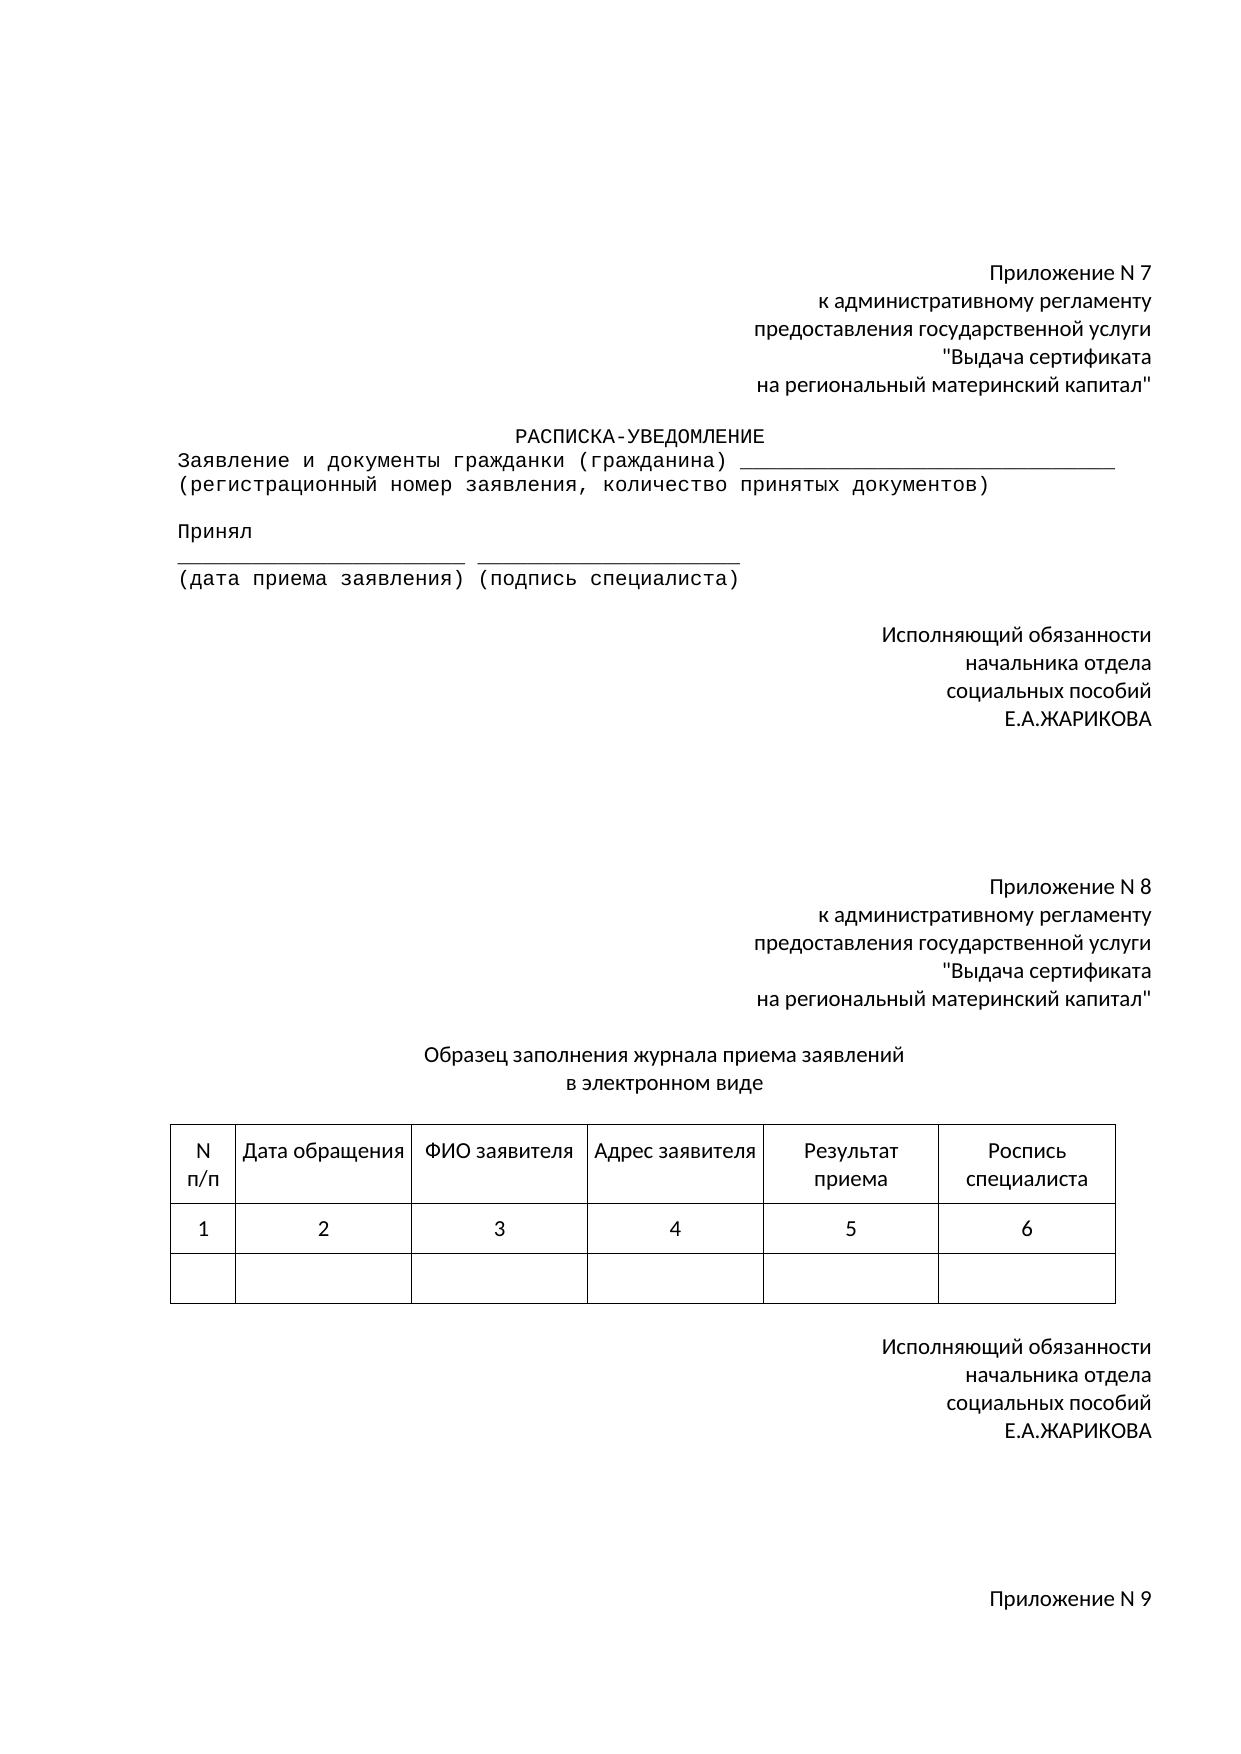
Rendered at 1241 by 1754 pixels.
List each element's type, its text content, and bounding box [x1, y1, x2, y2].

text предоставления государственной услуги [177, 314, 1152, 342]
table_cell [939, 1254, 1115, 1303]
text к административному регламенту [177, 900, 1152, 928]
text Исполняющий обязанности [177, 620, 1152, 648]
text Заявление и документы гражданки (гражданина) ______________________________ [177, 450, 1152, 474]
table_cell [171, 1254, 235, 1303]
text Образец заполнения журнала приема заявлений [177, 1040, 1152, 1068]
table_cell 2 [236, 1204, 411, 1253]
table_cell [588, 1254, 763, 1303]
text Приложение N 9 [177, 1584, 1152, 1612]
table_cell [412, 1254, 587, 1303]
text начальника отдела [177, 1360, 1152, 1388]
text Приложение N 8 [177, 872, 1152, 900]
table_header Дата обращения [236, 1125, 411, 1203]
table_cell 4 [588, 1204, 763, 1253]
text Е.А.ЖАРИКОВА [177, 704, 1152, 732]
table_header Результат приема [764, 1125, 938, 1203]
text на региональный материнский капитал" [177, 984, 1152, 1012]
text начальника отдела [177, 648, 1152, 676]
table_header N п/п [171, 1125, 235, 1203]
text Принял [177, 521, 1152, 544]
text Исполняющий обязанности [177, 1332, 1152, 1360]
text предоставления государственной услуги [177, 928, 1152, 956]
text "Выдача сертификата [177, 956, 1152, 984]
text социальных пособий [177, 1388, 1152, 1416]
table_cell 3 [412, 1204, 587, 1253]
table_cell 5 [764, 1204, 938, 1253]
text социальных пособий [177, 676, 1152, 704]
table_header ФИО заявителя [412, 1125, 587, 1203]
table_cell [236, 1254, 411, 1303]
table_cell [764, 1254, 938, 1303]
table_cell 6 [939, 1204, 1115, 1253]
text РАСПИСКА-УВЕДОМЛЕНИЕ [177, 426, 1152, 450]
text (дата приема заявления) (подпись специалиста) [177, 568, 1152, 592]
text на региональный материнский капитал" [177, 370, 1152, 398]
text Е.А.ЖАРИКОВА [177, 1416, 1152, 1444]
table_cell 1 [171, 1204, 235, 1253]
text к административному регламенту [177, 286, 1152, 314]
text "Выдача сертификата [177, 342, 1152, 370]
text в электронном виде [177, 1068, 1152, 1096]
text (регистрационный номер заявления, количество принятых документов) [177, 474, 1152, 497]
table_header Адрес заявителя [588, 1125, 763, 1203]
text _______________________ _____________________ [177, 544, 1152, 568]
table_header Роспись специалиста [939, 1125, 1115, 1203]
text Приложение N 7 [177, 258, 1152, 286]
